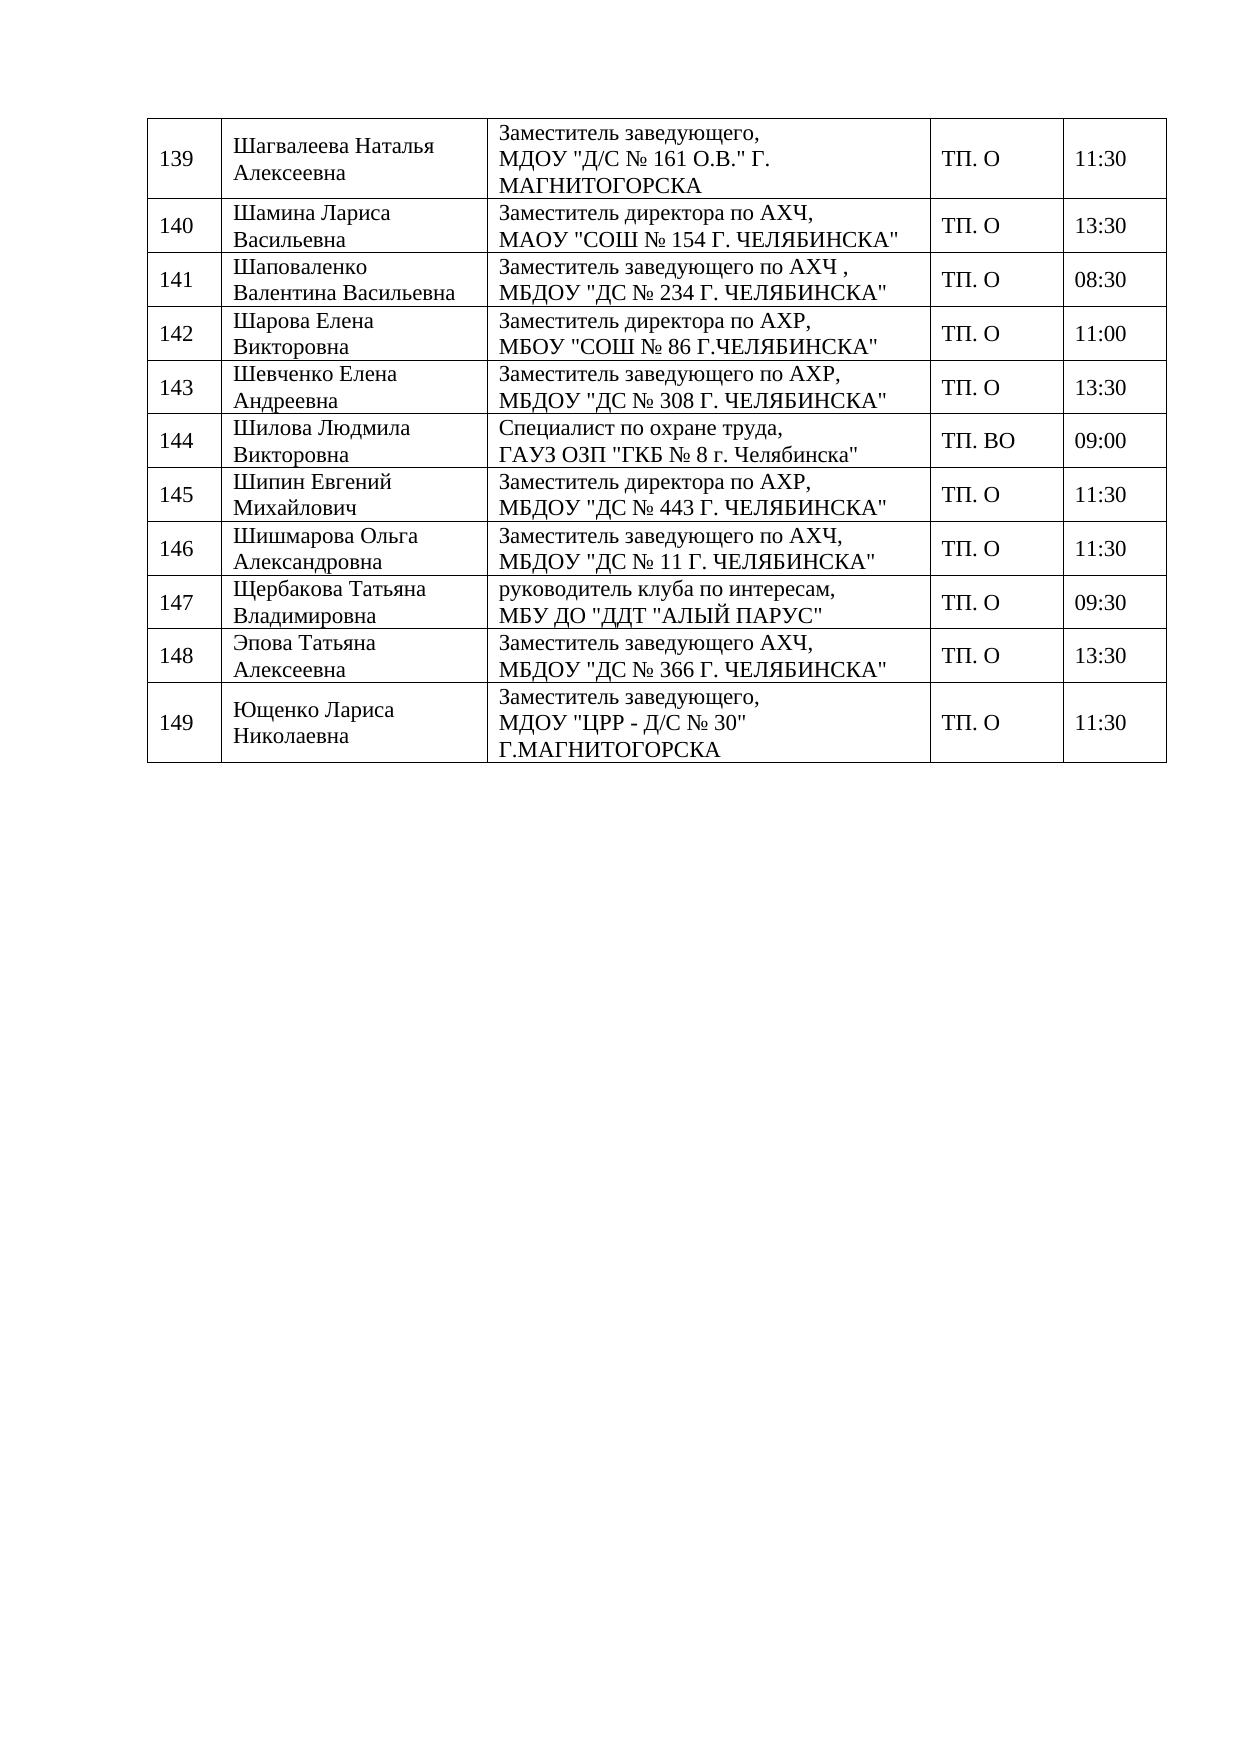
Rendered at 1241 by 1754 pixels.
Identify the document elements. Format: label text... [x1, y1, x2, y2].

table_cell 143 [148, 361, 221, 413]
table_cell 140 [148, 199, 221, 252]
table_cell ТП. О [931, 683, 1063, 762]
table_cell 13:30 [1064, 199, 1166, 252]
table_cell Шарова Елена Викторовна [222, 307, 487, 359]
table_cell Заместитель директора по АХЧ, МАОУ "СОШ № 154 Г. ЧЕЛЯБИНСКА" [488, 199, 930, 252]
table_cell 141 [148, 253, 221, 306]
table_cell Шилова Людмила Викторовна [222, 414, 487, 467]
table_cell Ющенко Лариса Николаевна [222, 683, 487, 762]
table_cell 11:30 [1064, 468, 1166, 521]
table_cell ТП. О [931, 119, 1063, 198]
table_cell 145 [148, 468, 221, 521]
table_cell 149 [148, 683, 221, 762]
table_cell Шевченко Елена Андреевна [222, 361, 487, 413]
table_cell Шаповаленко Валентина Васильевна [222, 253, 487, 306]
table_cell Шагвалеева Наталья Алексеевна [222, 119, 487, 198]
table_cell Заместитель директора по АХР, МБДОУ "ДС № 443 Г. ЧЕЛЯБИНСКА" [488, 468, 930, 521]
table_cell 11:00 [1064, 307, 1166, 359]
table_cell 13:30 [1064, 361, 1166, 413]
table_cell Шамина Лариса Васильевна [222, 199, 487, 252]
table_cell Шипин Евгений Михайлович [222, 468, 487, 521]
table_cell ТП. О [931, 199, 1063, 252]
table_cell 11:30 [1064, 522, 1166, 574]
table_cell 142 [148, 307, 221, 359]
table_cell Эпова Татьяна Алексеевна [222, 629, 487, 682]
table_cell 11:30 [1064, 119, 1166, 198]
table_cell Заместитель заведующего по АХЧ, МБДОУ "ДС № 11 Г. ЧЕЛЯБИНСКА" [488, 522, 930, 574]
table_cell ТП. О [931, 361, 1063, 413]
table_cell 08:30 [1064, 253, 1166, 306]
table_cell Заместитель заведующего, МДОУ "ЦРР - Д/С № 30" Г.МАГНИТОГОРСКА [488, 683, 930, 762]
table_cell Заместитель заведующего по АХР, МБДОУ "ДС № 308 Г. ЧЕЛЯБИНСКА" [488, 361, 930, 413]
table_cell 11:30 [1064, 683, 1166, 762]
table_cell 146 [148, 522, 221, 574]
table_cell ТП. О [931, 576, 1063, 628]
table_cell Заместитель заведующего АХЧ, МБДОУ "ДС № 366 Г. ЧЕЛЯБИНСКА" [488, 629, 930, 682]
table_cell Заместитель заведующего, МДОУ "Д/С № 161 О.В." Г. МАГНИТОГОРСКА [488, 119, 930, 198]
table_cell ТП. ВО [931, 414, 1063, 467]
table_cell 147 [148, 576, 221, 628]
table_cell ТП. О [931, 468, 1063, 521]
table_cell ТП. О [931, 307, 1063, 359]
table_cell ТП. О [931, 629, 1063, 682]
table_cell 139 [148, 119, 221, 198]
table_cell Шишмарова Ольга Александровна [222, 522, 487, 574]
table_cell 144 [148, 414, 221, 467]
table_cell Заместитель заведующего по АХЧ , МБДОУ "ДС № 234 Г. ЧЕЛЯБИНСКА" [488, 253, 930, 306]
table_cell 09:30 [1064, 576, 1166, 628]
table_cell 148 [148, 629, 221, 682]
table_cell Заместитель директора по АХР, МБОУ "СОШ № 86 Г.ЧЕЛЯБИНСКА" [488, 307, 930, 359]
table_cell руководитель клуба по интересам, МБУ ДО "ДДТ "АЛЫЙ ПАРУС" [488, 576, 930, 628]
table_cell ТП. О [931, 522, 1063, 574]
table_cell 09:00 [1064, 414, 1166, 467]
table_cell Специалист по охране труда, ГАУЗ ОЗП "ГКБ № 8 г. Челябинска" [488, 414, 930, 467]
table_cell 13:30 [1064, 629, 1166, 682]
table_cell Щербакова Татьяна Владимировна [222, 576, 487, 628]
table_cell ТП. О [931, 253, 1063, 306]
